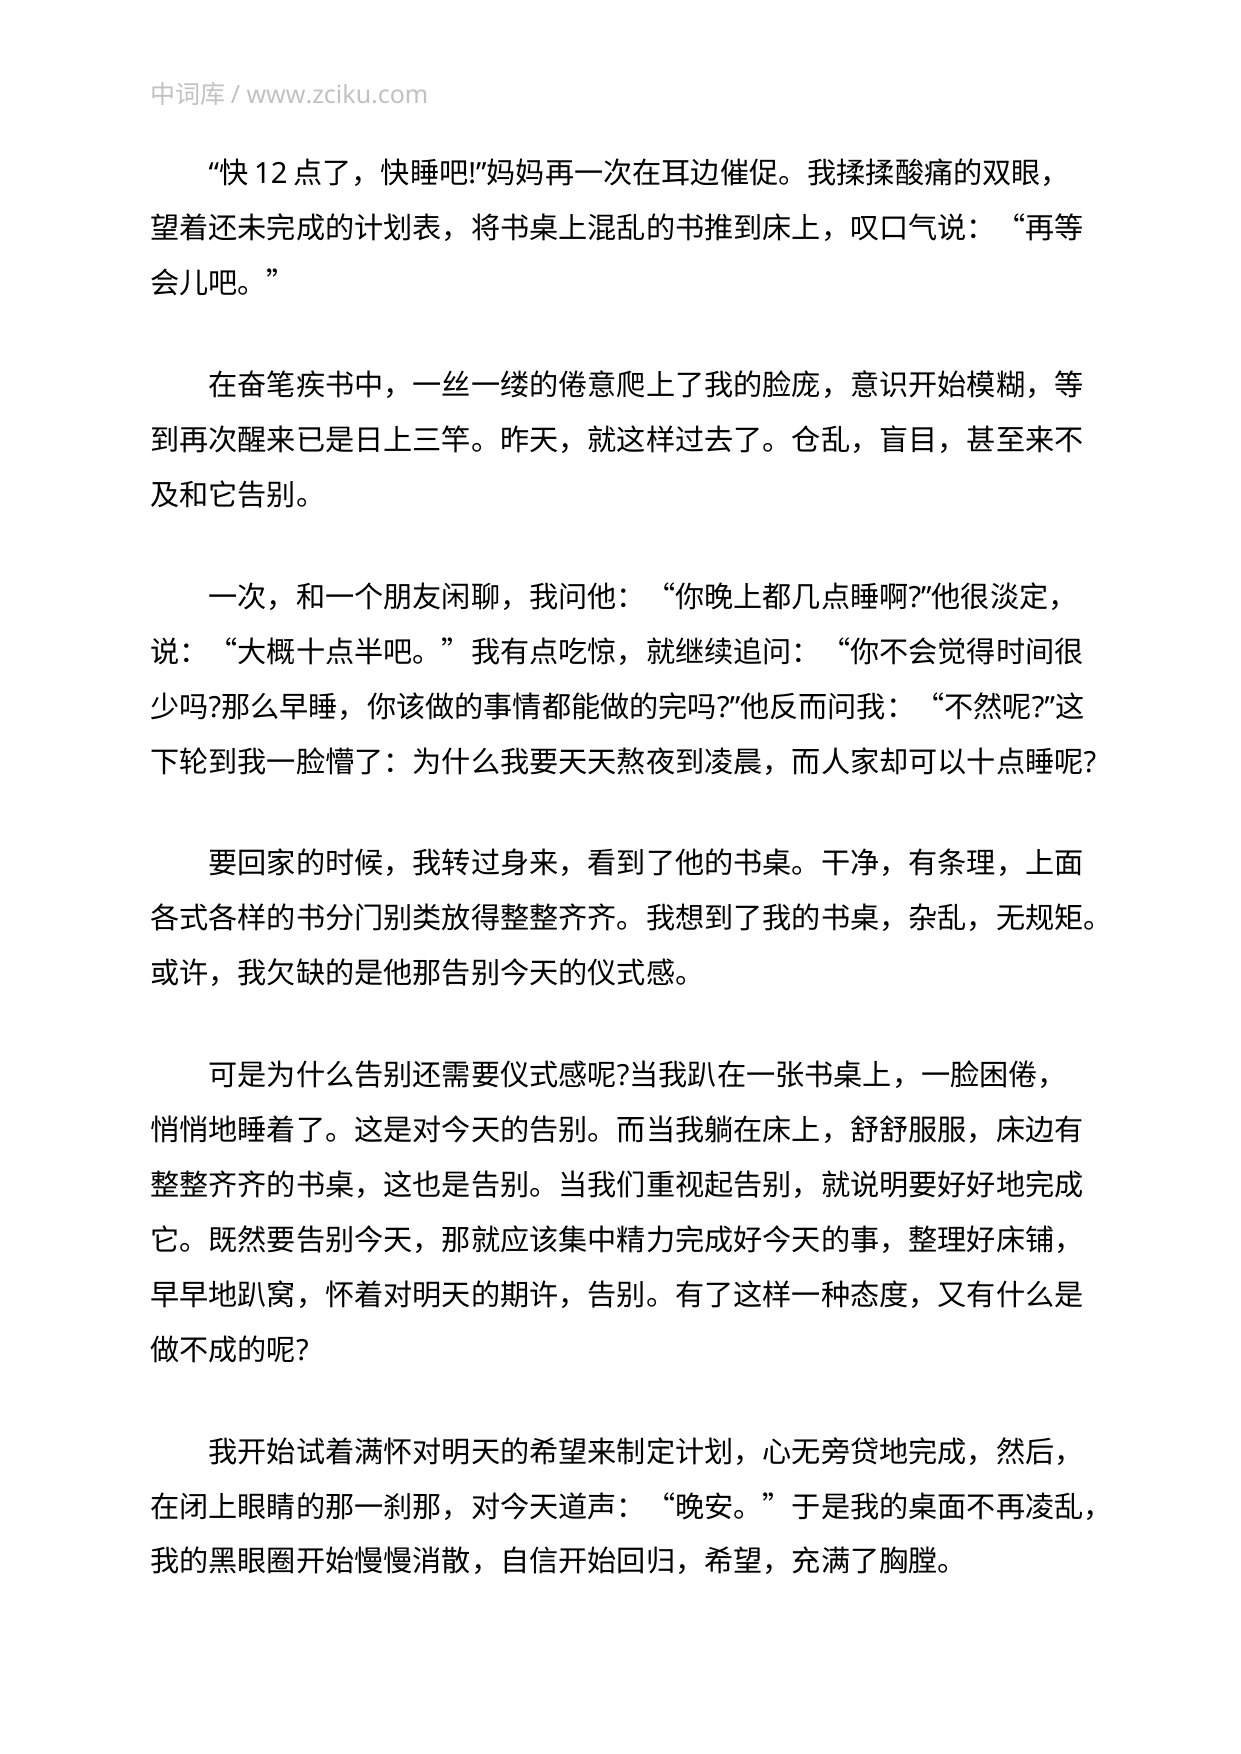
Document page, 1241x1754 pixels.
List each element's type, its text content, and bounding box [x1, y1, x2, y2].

text “快12点了，快睡吧!”妈妈再一次在耳边催促。我揉揉酸痛的双眼，望着还未完成的计划表，将书桌上混乱的书推到床上，叹口气说：“再等会儿吧。” [150, 150, 1090, 302]
text 我开始试着满怀对明天的希望来制定计划，心无旁贷地完成，然后，在闭上眼睛的那一刹那，对今天道声：“晚安。”于是我的桌面不再凌乱，我的黑眼圈开始慢慢消散，自信开始回归，希望，充满了胸膛。 [150, 1428, 1090, 1580]
text 在奋笔疾书中，一丝一缕的倦意爬上了我的脸庞，意识开始模糊，等到再次醒来已是日上三竿。昨天，就这样过去了。仓乱，盲目，甚至来不及和它告别。 [150, 362, 1090, 514]
text 要回家的时候，我转过身来，看到了他的书桌。干净，有条理，上面各式各样的书分门别类放得整整齐齐。我想到了我的书桌，杂乱，无规矩。或许，我欠缺的是他那告别今天的仪式感。 [150, 840, 1090, 992]
text 可是为什么告别还需要仪式感呢?当我趴在一张书桌上，一脸困倦，悄悄地睡着了。这是对今天的告别。而当我躺在床上，舒舒服服，床边有整整齐齐的书桌，这也是告别。当我们重视起告别，就说明要好好地完成它。既然要告别今天，那就应该集中精力完成好今天的事，整理好床铺，早早地趴窝，怀着对明天的期许，告别。有了这样一种态度，又有什么是做不成的呢? [150, 1052, 1090, 1369]
text 一次，和一个朋友闲聊，我问他：“你晚上都几点睡啊?”他很淡定，说：“大概十点半吧。”我有点吃惊，就继续追问：“你不会觉得时间很少吗?那么早睡，你该做的事情都能做的完吗?”他反而问我：“不然呢?”这下轮到我一脸懵了：为什么我要天天熬夜到凌晨，而人家却可以十点睡呢? [150, 573, 1090, 781]
